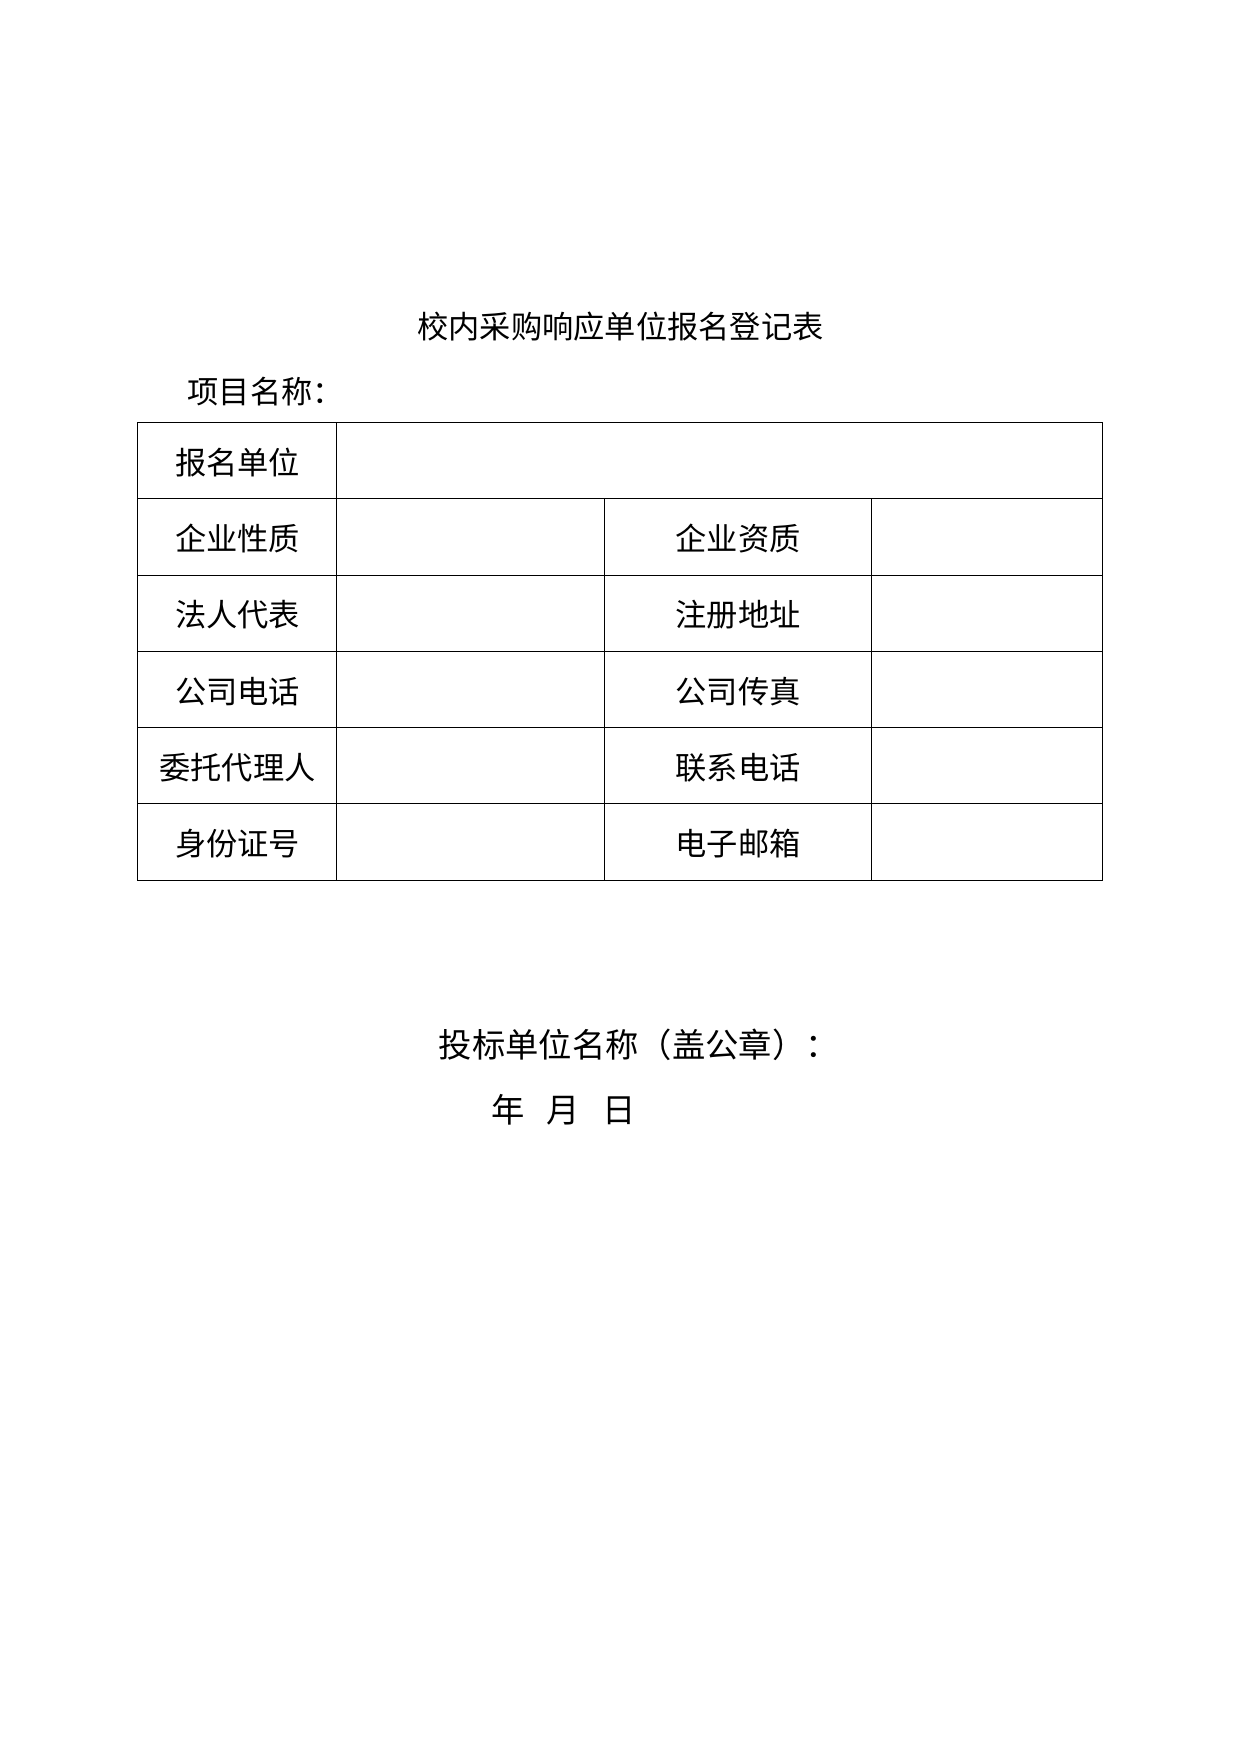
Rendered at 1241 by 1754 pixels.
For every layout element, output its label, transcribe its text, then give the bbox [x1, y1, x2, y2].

table_cell 身份证号 [138, 804, 336, 879]
table_cell [872, 499, 1102, 574]
table_cell 联系电话 [605, 728, 871, 803]
table_cell [872, 576, 1102, 651]
table_cell [337, 576, 604, 651]
text 投标单位名称（盖公章）： [187, 1011, 1053, 1076]
table_cell [337, 728, 604, 803]
text 校内采购响应单位报名登记表 [187, 292, 1053, 357]
table_cell 电子邮箱 [605, 804, 871, 879]
table_cell 公司传真 [605, 652, 871, 727]
table_cell [337, 652, 604, 727]
table_cell [337, 804, 604, 879]
table_cell 公司电话 [138, 652, 336, 727]
table_cell 企业资质 [605, 499, 871, 574]
table_cell 法人代表 [138, 576, 336, 651]
table_cell [872, 652, 1102, 727]
table_cell 注册地址 [605, 576, 871, 651]
table_cell 企业性质 [138, 499, 336, 574]
table_cell [872, 728, 1102, 803]
text 年 月 日 [187, 1076, 1053, 1141]
table_cell [872, 804, 1102, 879]
table_cell 委托代理人 [138, 728, 336, 803]
text 项目名称： [187, 357, 1053, 422]
table_header [337, 423, 1102, 498]
table_header 报名单位 [138, 423, 336, 498]
table_cell [337, 499, 604, 574]
